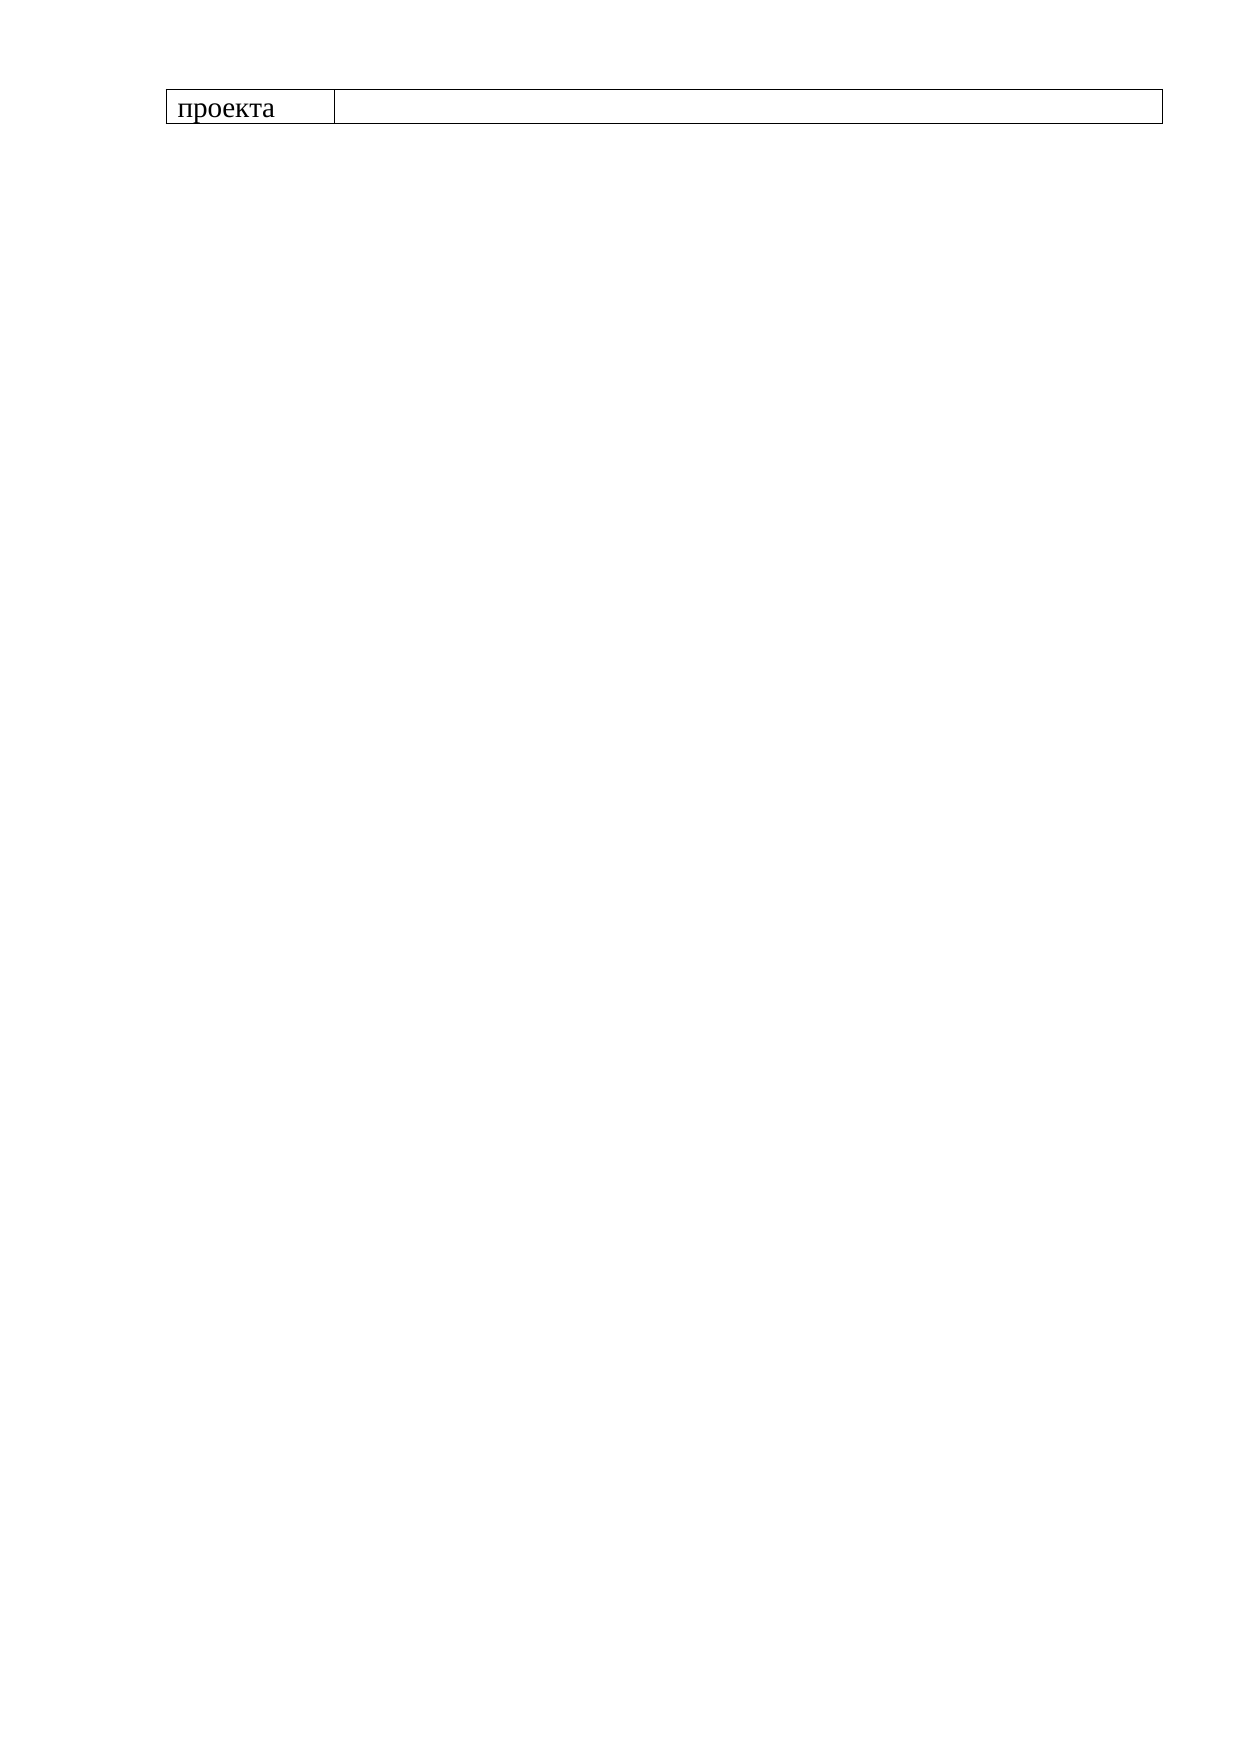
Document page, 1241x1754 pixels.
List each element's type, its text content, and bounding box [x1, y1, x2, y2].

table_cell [335, 90, 1162, 123]
table_cell Бюджет проекта [167, 90, 334, 123]
